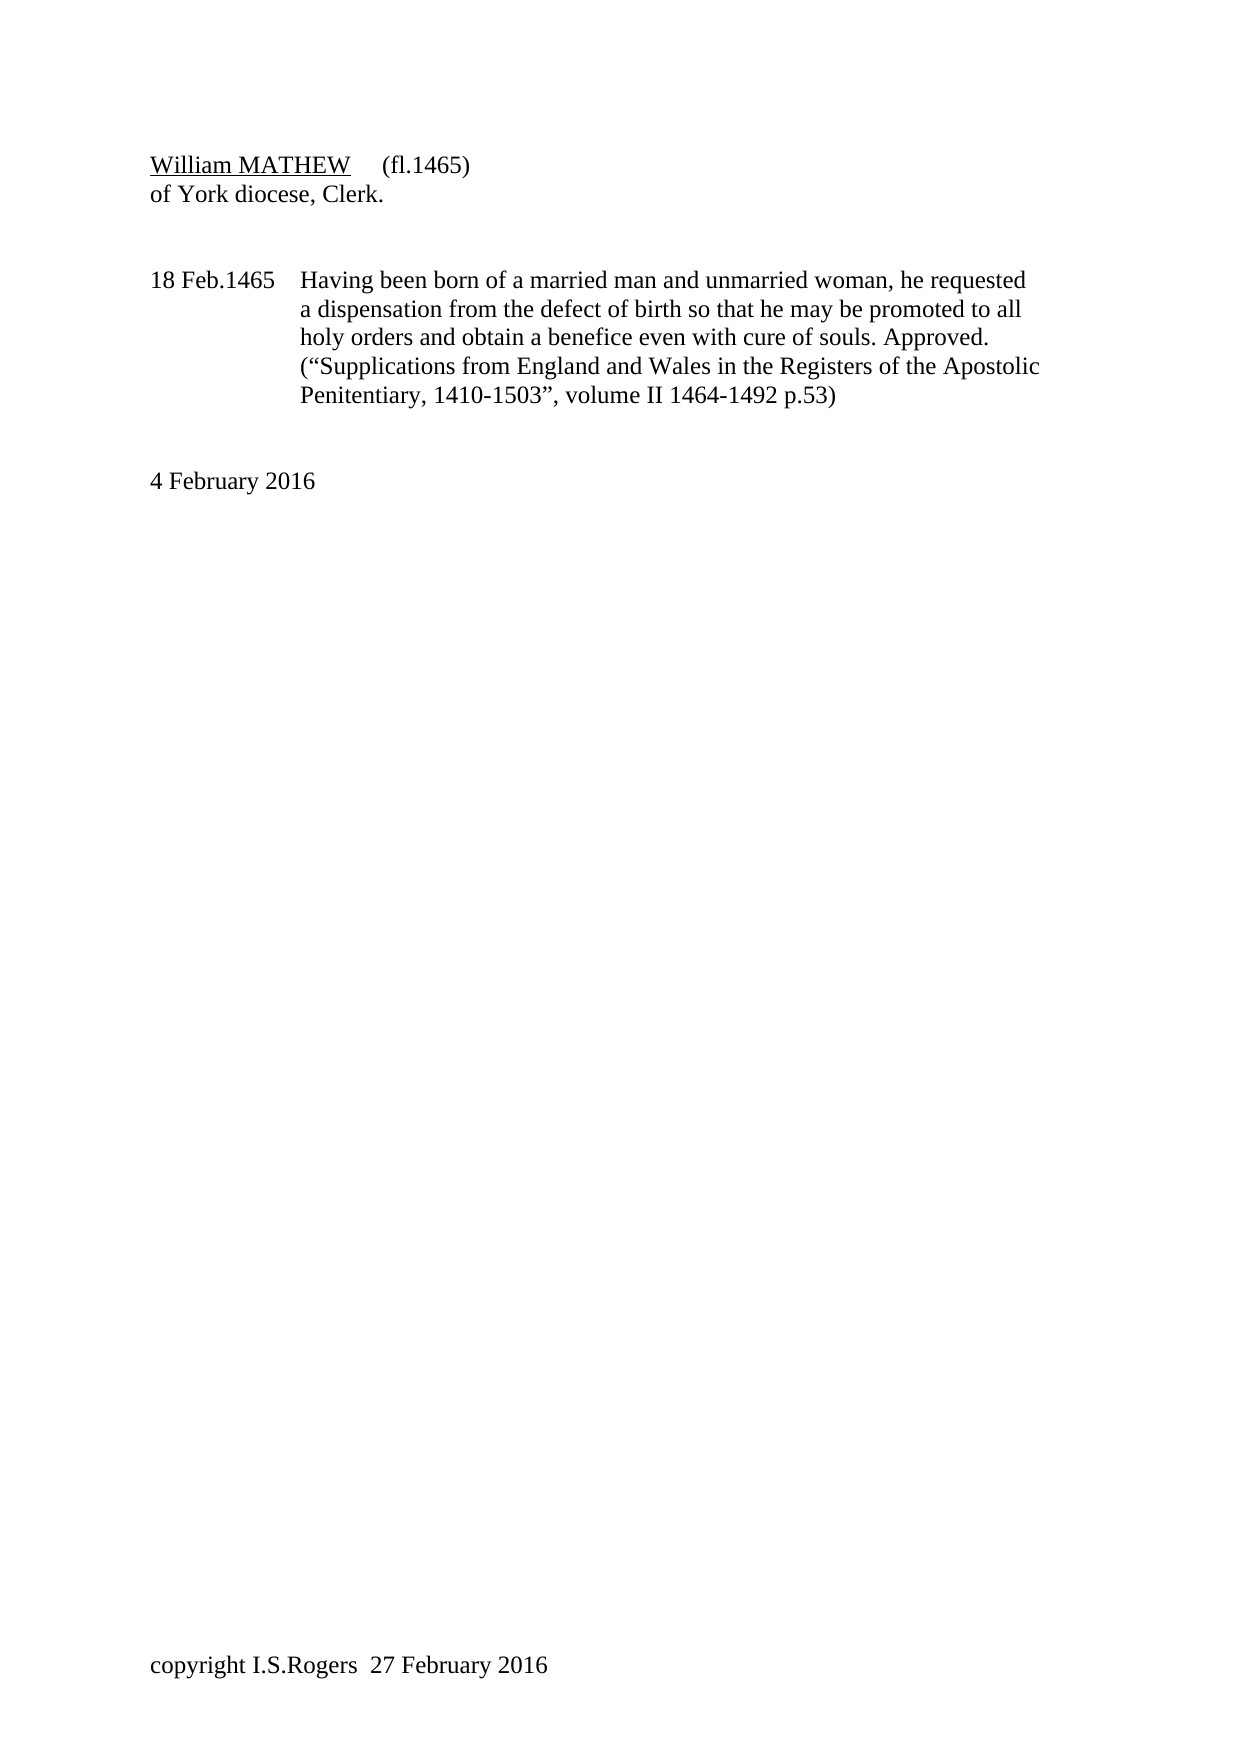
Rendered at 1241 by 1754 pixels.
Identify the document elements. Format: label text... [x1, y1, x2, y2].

text 4 February 2016 [150, 466, 1090, 495]
text a dispensation from the defect of birth so that he may be promoted to all [150, 294, 1090, 322]
text holy orders and obtain a benefice even with cure of souls. Approved. [150, 322, 1090, 351]
text (“Supplications from England and Wales in the Registers of the Apostolic Penitentiary, 1410-1503”, volume II 1464-1492 p.53) [300, 351, 1090, 409]
text William MATHEW (fl.1465) [150, 150, 1090, 179]
text 18 Feb.1465 Having been born of a married man and unmarried woman, he requested [150, 265, 1090, 294]
text of York diocese, Clerk. [150, 179, 1090, 207]
